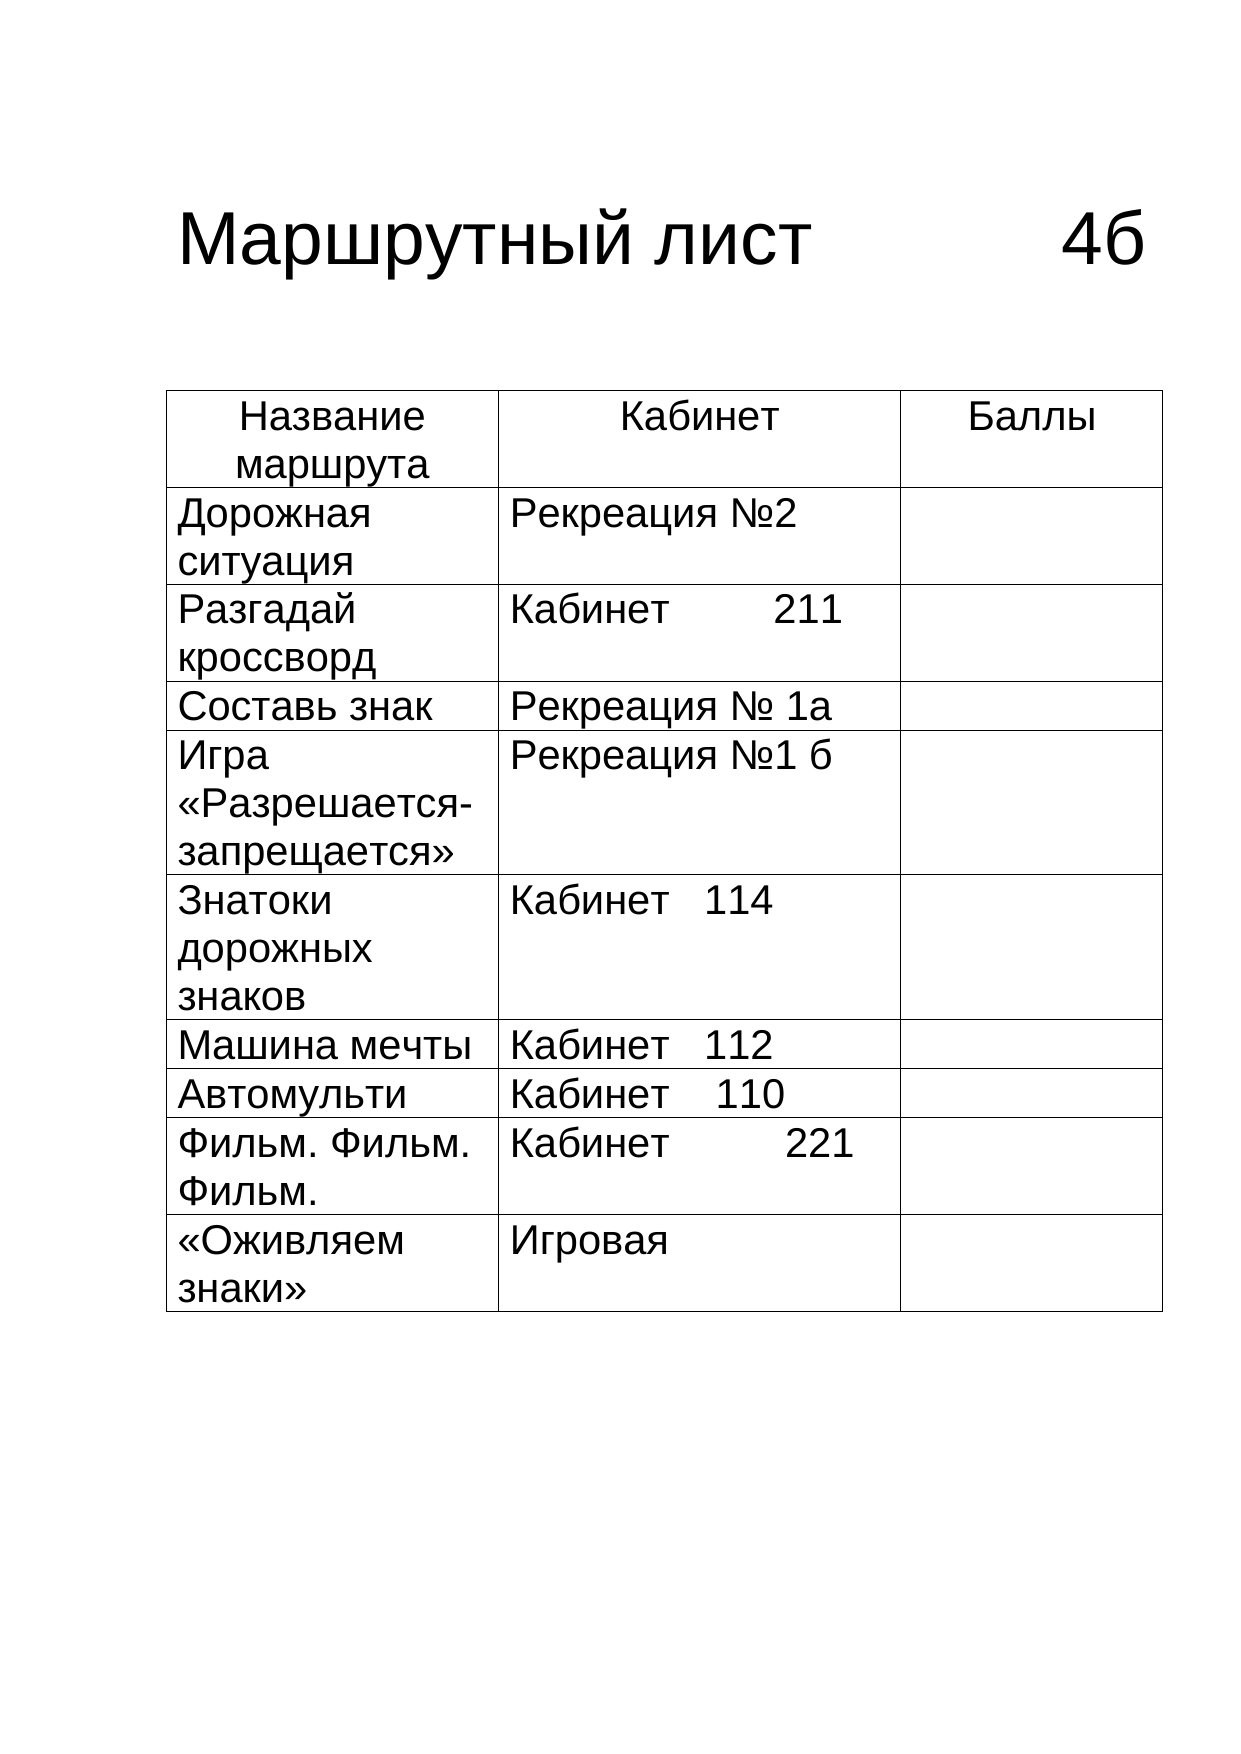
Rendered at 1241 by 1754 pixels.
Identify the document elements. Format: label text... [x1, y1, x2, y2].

table_header Название маршрута [167, 391, 498, 487]
table_cell [901, 1069, 1162, 1117]
table_cell [901, 1020, 1162, 1068]
table_header Кабинет [499, 391, 900, 487]
table_cell Знатоки дорожных знаков [167, 875, 498, 1019]
table_cell Кабинет 114 [499, 875, 900, 1019]
table_cell Игра «Разрешается-запрещается» [167, 731, 498, 874]
table_cell Фильм. Фильм. Фильм. [167, 1118, 498, 1214]
table_cell [901, 682, 1162, 729]
table_cell Кабинет 110 [499, 1069, 900, 1117]
table_cell Кабинет 112 [499, 1020, 900, 1068]
table_cell Дорожная ситуация [167, 488, 498, 584]
table_cell Рекреация №1 б [499, 731, 900, 874]
table_cell «Оживляем знаки» [167, 1215, 498, 1311]
table_cell Игровая [499, 1215, 900, 1311]
table_cell Рекреация № 1а [499, 682, 900, 729]
table_cell Кабинет 221 [499, 1118, 900, 1214]
table_cell [901, 488, 1162, 584]
table_cell Разгадай кроссворд [167, 585, 498, 681]
table_cell [901, 875, 1162, 1019]
text Маршрутный лист 4б [177, 194, 1152, 280]
table_cell Кабинет 211 [499, 585, 900, 681]
table_cell [901, 731, 1162, 874]
table_cell Составь знак [167, 682, 498, 729]
table_cell [901, 1118, 1162, 1214]
table_cell [901, 1215, 1162, 1311]
table_cell [901, 585, 1162, 681]
table_header Баллы [901, 391, 1162, 487]
table_cell Рекреация №2 [499, 488, 900, 584]
table_cell Автомульти [167, 1069, 498, 1117]
table_cell Машина мечты [167, 1020, 498, 1068]
